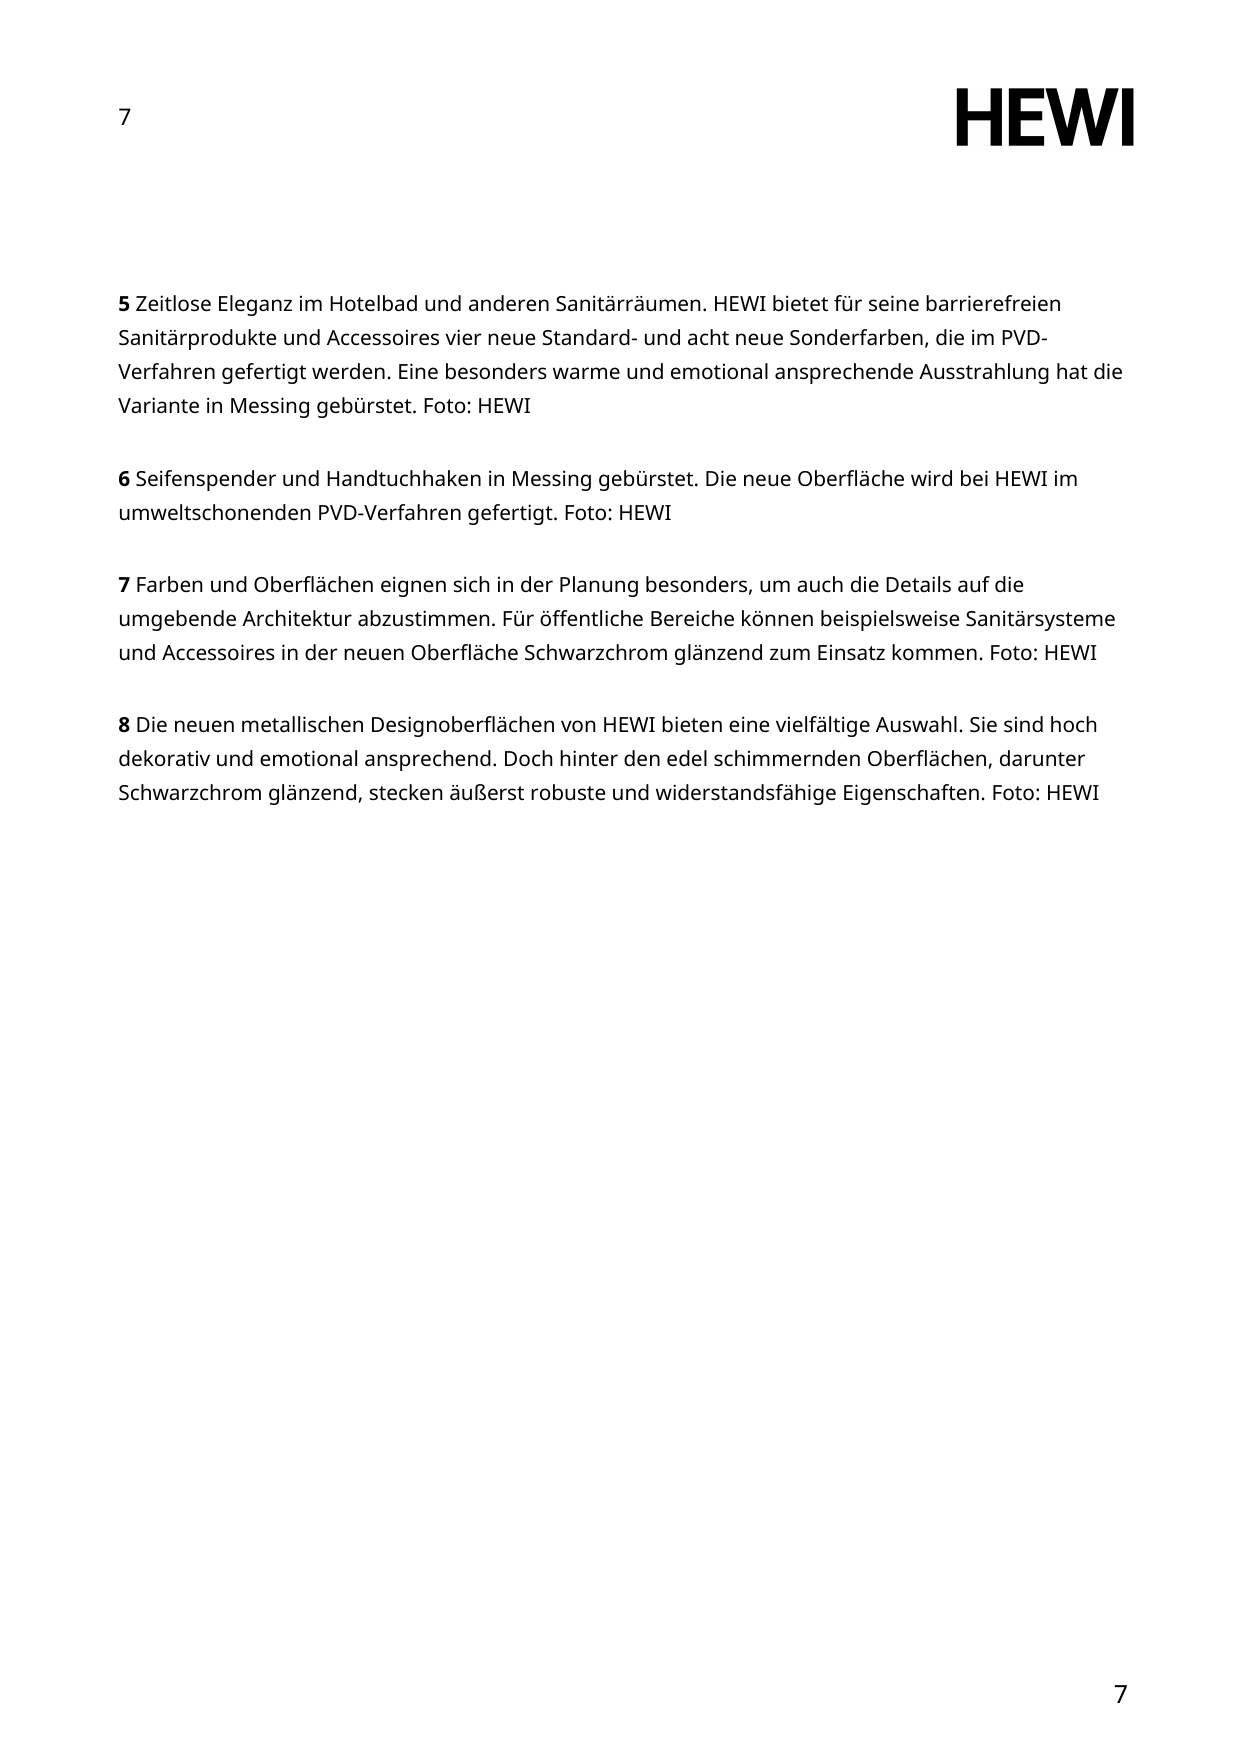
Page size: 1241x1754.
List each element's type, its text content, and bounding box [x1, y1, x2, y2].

text 5 Zeitlose Eleganz im Hotelbad und anderen Sanitärräumen. HEWI bietet für seine barrierefreien Sanitärprodukte und Accessoires vier neue Standard- und acht neue Sonderfarben, die im PVD-Verfahren gefertigt werden. Eine besonders warme und emotional ansprechende Ausstrahlung hat die Variante in Messing gebürstet. Foto: HEWI [118, 289, 1134, 457]
text 6 Seifenspender und Handtuchhaken in Messing gebürstet. Die neue Oberfläche wird bei HEWI im umweltschonenden PVD-Verfahren gefertigt. Foto: HEWI [118, 464, 1134, 564]
text 8 Die neuen metallischen Designoberflächen von HEWI bieten eine vielfältige Auswahl. Sie sind hoch dekorativ und emotional ansprechend. Doch hinter den edel schimmernden Oberflächen, darunter Schwarzchrom glänzend, stecken äußerst robuste und widerstandsfähige Eigenschaften. Foto: HEWI [118, 710, 1134, 878]
picture [956, 88, 1134, 146]
text 7 Farben und Oberflächen eignen sich in der Planung besonders, um auch die Details auf die umgebende Architektur abzustimmen. Für öffentliche Bereiche können beispielsweise Sanitärsysteme und Accessoires in der neuen Oberfläche Schwarzchrom glänzend zum Einsatz kommen. Foto: HEWI [118, 570, 1134, 704]
